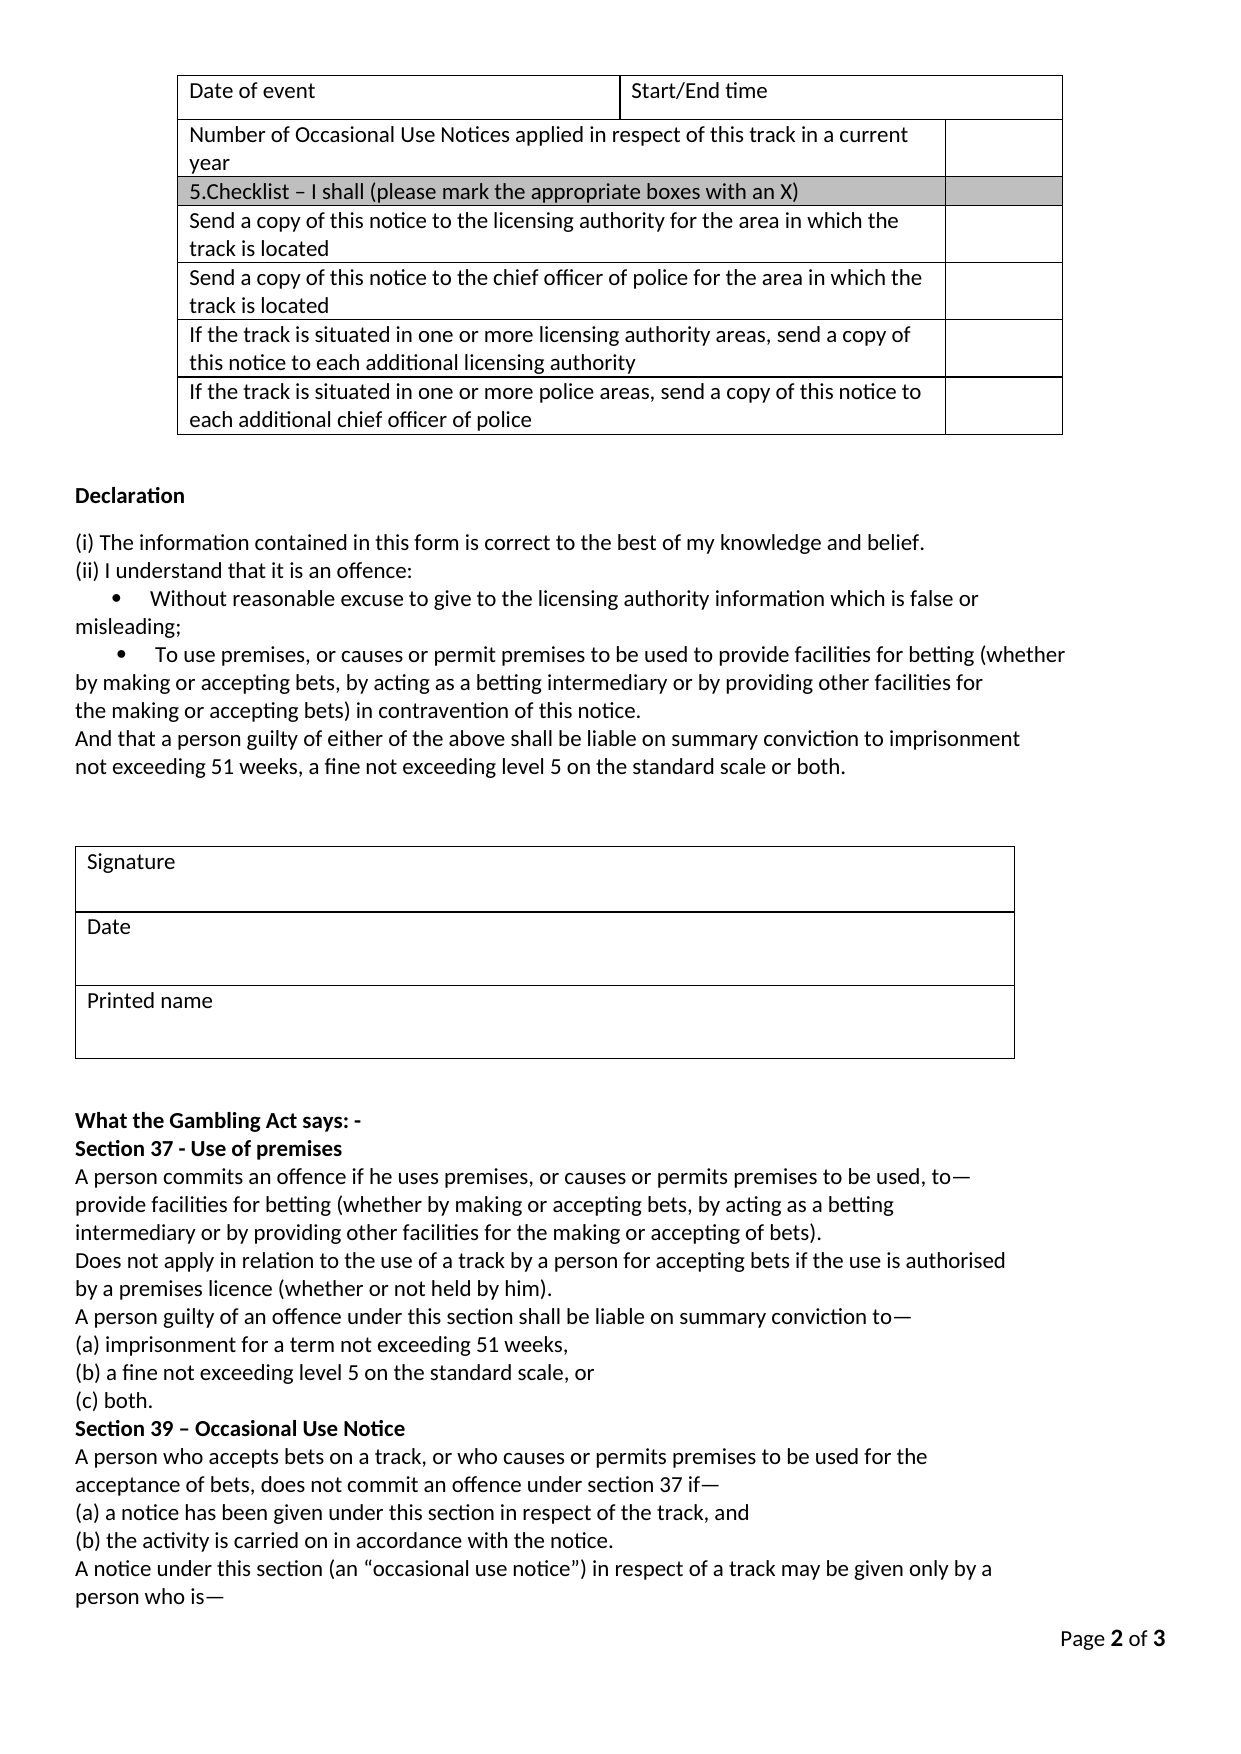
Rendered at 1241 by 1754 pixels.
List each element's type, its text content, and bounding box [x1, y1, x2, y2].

text misleading; [75, 612, 1165, 640]
text (c) both. [75, 1386, 1165, 1414]
text acceptance of bets, does not commit an offence under section 37 if— [75, 1470, 1165, 1498]
list To use premises, or causes or permit premises to be used to provide facilities for betting (whether [117, 640, 1165, 668]
table_header Signature [76, 847, 1014, 911]
text (a) a notice has been given under this section in respect of the track, and [75, 1498, 1165, 1526]
table_cell Date of event [178, 76, 619, 119]
table_cell If the track is situated in one or more police areas, send a copy of this notice to each additional chief officer of police [178, 378, 945, 433]
text What the Gambling Act says: - [75, 1106, 1165, 1134]
text (a) imprisonment for a term not exceeding 51 weeks, [75, 1330, 1165, 1358]
text provide facilities for betting (whether by making or accepting bets, by acting as a betting [75, 1190, 1165, 1218]
text not exceeding 51 weeks, a fine not exceeding level 5 on the standard scale or both. [75, 752, 1165, 781]
text Declaration [75, 481, 1165, 509]
table_cell Date [76, 913, 1014, 985]
text (i) The information contained in this form is correct to the best of my knowledge and belief. [75, 528, 1165, 556]
text Does not apply in relation to the use of a track by a person for accepting bets if the use is authorised [75, 1246, 1165, 1274]
text And that a person guilty of either of the above shall be liable on summary conviction to imprisonment [75, 724, 1165, 752]
table_cell Number of Occasional Use Notices applied in respect of this track in a current year [178, 120, 945, 176]
table_cell Send a copy of this notice to the licensing authority for the area in which the track is located [178, 206, 945, 262]
table_cell [946, 177, 1062, 205]
text person who is— [75, 1582, 1165, 1610]
text (ii) I understand that it is an offence: [75, 556, 1165, 584]
text A person who accepts bets on a track, or who causes or permits premises to be used for the [75, 1442, 1165, 1470]
table_cell [946, 320, 1062, 376]
text (b) a fine not exceeding level 5 on the standard scale, or [75, 1358, 1165, 1386]
table_cell Printed name [76, 986, 1014, 1058]
text A notice under this section (an “occasional use notice”) in respect of a track may be given only by a [75, 1554, 1165, 1582]
text A person guilty of an offence under this section shall be liable on summary conviction to— [75, 1302, 1165, 1330]
table_cell If the track is situated in one or more licensing authority areas, send a copy of this notice to each additional licensing authority [178, 320, 945, 376]
text A person commits an offence if he uses premises, or causes or permits premises to be used, to— [75, 1162, 1165, 1190]
text intermediary or by providing other facilities for the making or accepting of bets). [75, 1218, 1165, 1246]
text Section 37 - Use of premises [75, 1134, 1165, 1162]
text Section 39 – Occasional Use Notice [75, 1414, 1165, 1442]
table_cell [946, 120, 1062, 176]
text by a premises licence (whether or not held by him). [75, 1274, 1165, 1302]
table_cell Send a copy of this notice to the chief officer of police for the area in which the track is located [178, 263, 945, 319]
table_cell [946, 206, 1062, 262]
list Without reasonable excuse to give to the licensing authority information which is false or [112, 584, 1165, 612]
table_cell [946, 263, 1062, 319]
table_cell [946, 378, 1062, 433]
table_cell Start/End time [621, 76, 1062, 119]
text the making or accepting bets) in contravention of this notice. [75, 696, 1165, 724]
text by making or accepting bets, by acting as a betting intermediary or by providing other facilities for [75, 668, 1165, 696]
table_cell 5.Checklist – I shall (please mark the appropriate boxes with an X) [178, 177, 945, 205]
text (b) the activity is carried on in accordance with the notice. [75, 1526, 1165, 1554]
